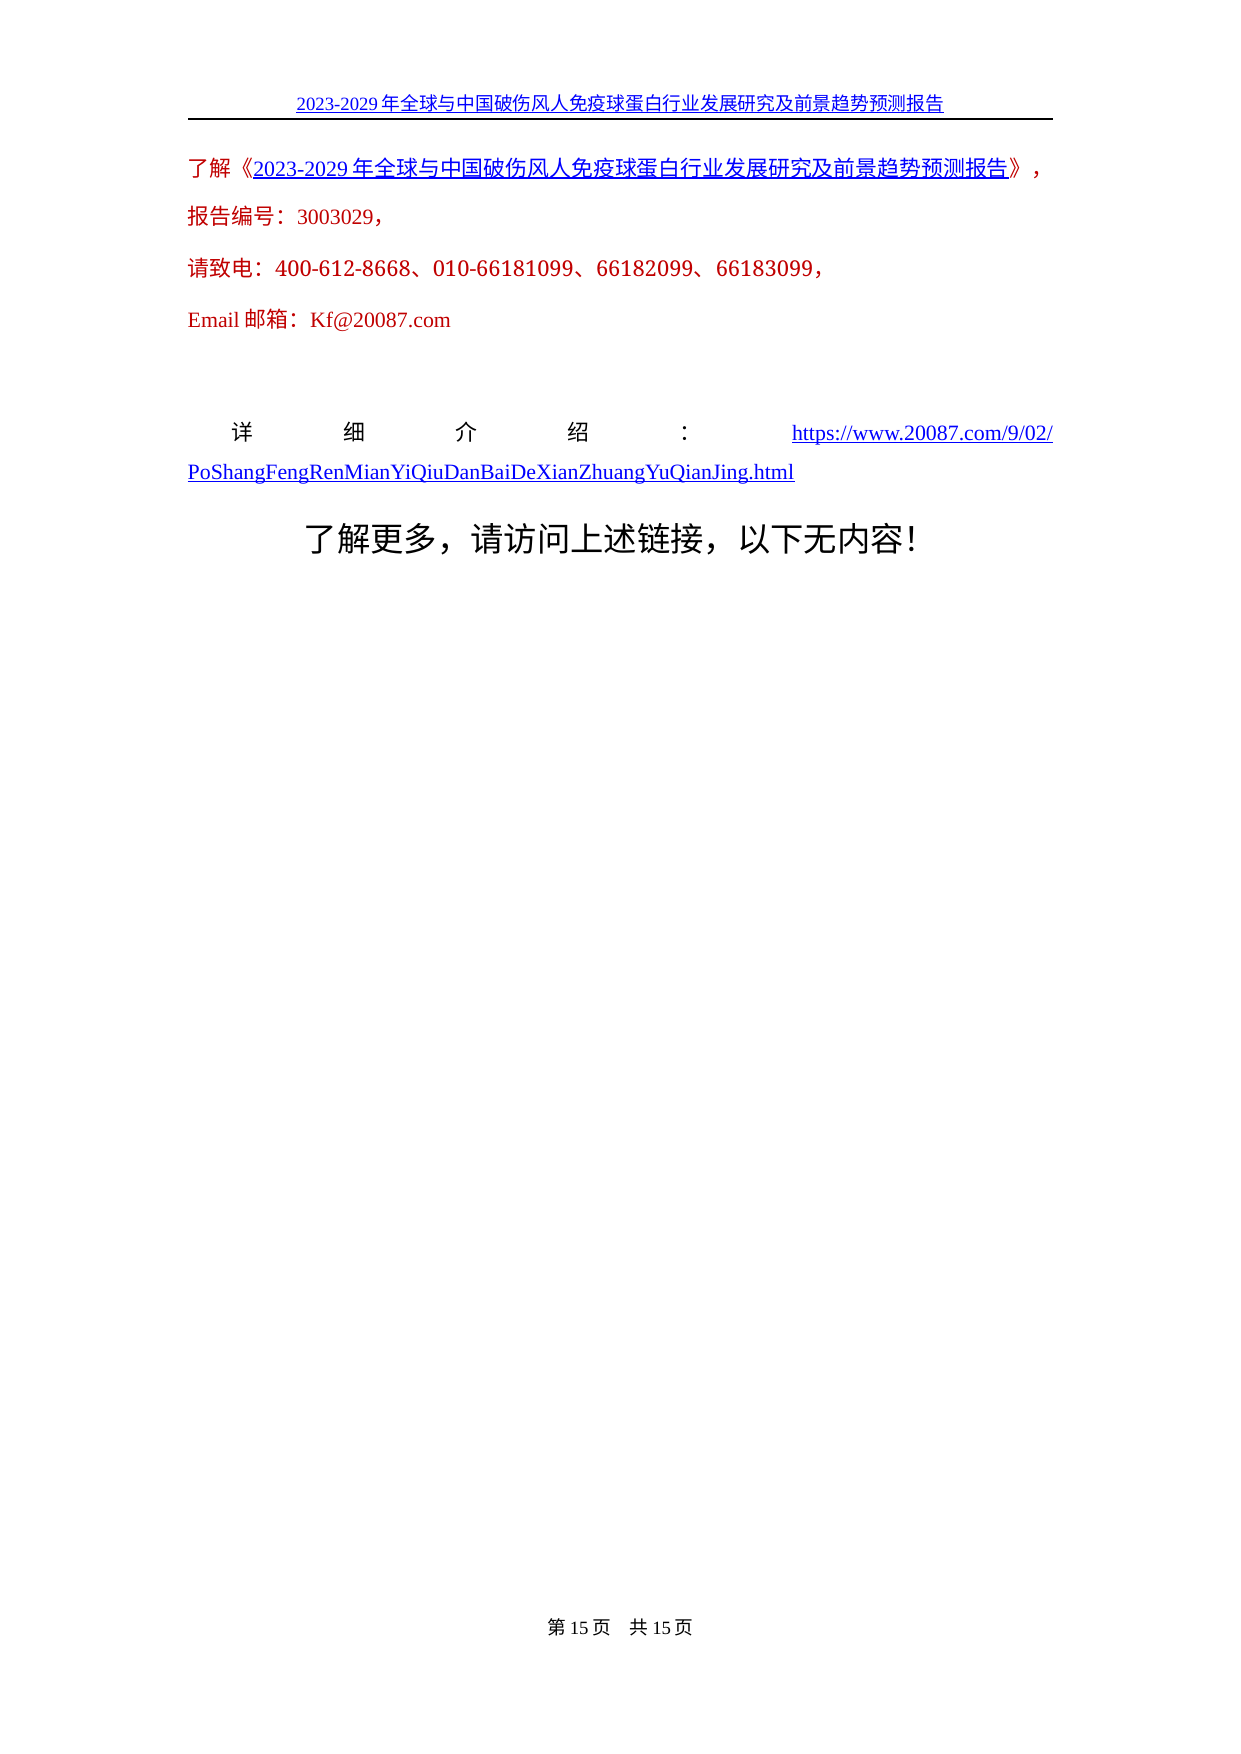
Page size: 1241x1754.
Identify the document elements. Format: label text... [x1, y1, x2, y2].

text 详细介绍：https://www.20087.com/9/02/PoShangFengRenMianYiQiuDanBaiDeXianZhuangYuQianJing.html [187, 415, 1053, 488]
text 请致电：400-612-8668、010-66181099、66182099、66183099， [187, 251, 1053, 283]
text 了解《2023-2029年全球与中国破伤风人免疫球蛋白行业发展研究及前景趋势预测报告》，报告编号：3003029， [187, 150, 1053, 231]
text Email邮箱：Kf@20087.com [187, 302, 1053, 334]
title 了解更多，请访问上述链接，以下无内容！ [187, 504, 1053, 569]
